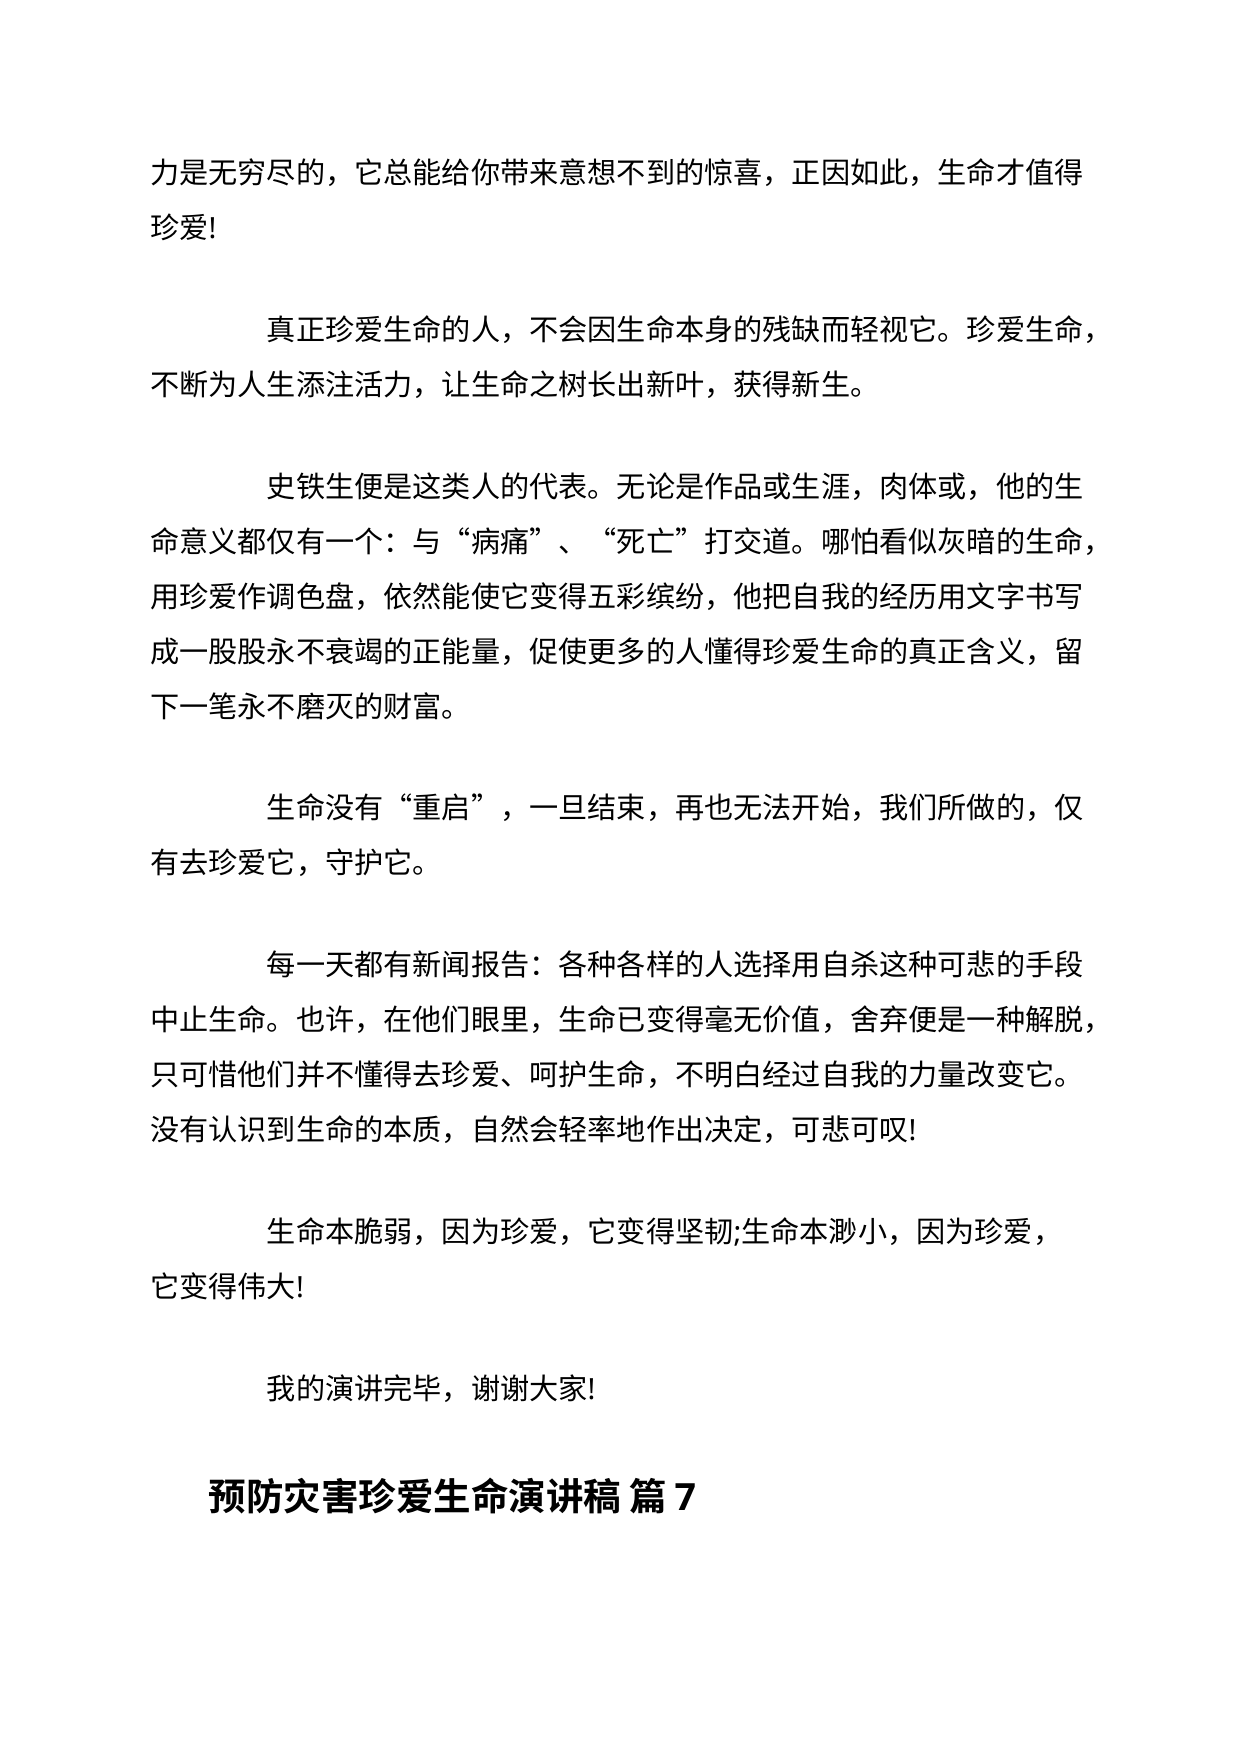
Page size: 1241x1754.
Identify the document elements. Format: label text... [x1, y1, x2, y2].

text 预防灾害珍爱生命演讲稿 篇7 [150, 1467, 1090, 1522]
text 每一天都有新闻报告：各种各样的人选择用自杀这种可悲的手段中止生命。也许，在他们眼里，生命已变得毫无价值，舍弃便是一种解脱，只可惜他们并不懂得去珍爱、呵护生命，不明白经过自我的力量改变它。没有认识到生命的本质，自然会轻率地作出决定，可悲可叹! [150, 942, 1090, 1149]
text 生命本脆弱，因为珍爱，它变得坚韧;生命本渺小，因为珍爱，它变得伟大! [150, 1208, 1090, 1306]
text 我的演讲完毕，谢谢大家! [150, 1365, 1090, 1408]
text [150, 150, 1090, 247]
text 生命没有“重启”，一旦结束，再也无法开始，我们所做的，仅有去珍爱它，守护它。 [150, 785, 1090, 882]
text 真正珍爱生命的人，不会因生命本身的残缺而轻视它。珍爱生命，不断为人生添注活力，让生命之树长出新叶，获得新生。 [150, 307, 1090, 404]
text 史铁生便是这类人的代表。无论是作品或生涯，肉体或，他的生命意义都仅有一个：与“病痛”、“死亡”打交道。哪怕看似灰暗的生命，用珍爱作调色盘，依然能使它变得五彩缤纷，他把自我的经历用文字书写成一股股永不衰竭的正能量，促使更多的人懂得珍爱生命的真正含义，留下一笔永不磨灭的财富。 [150, 463, 1090, 725]
